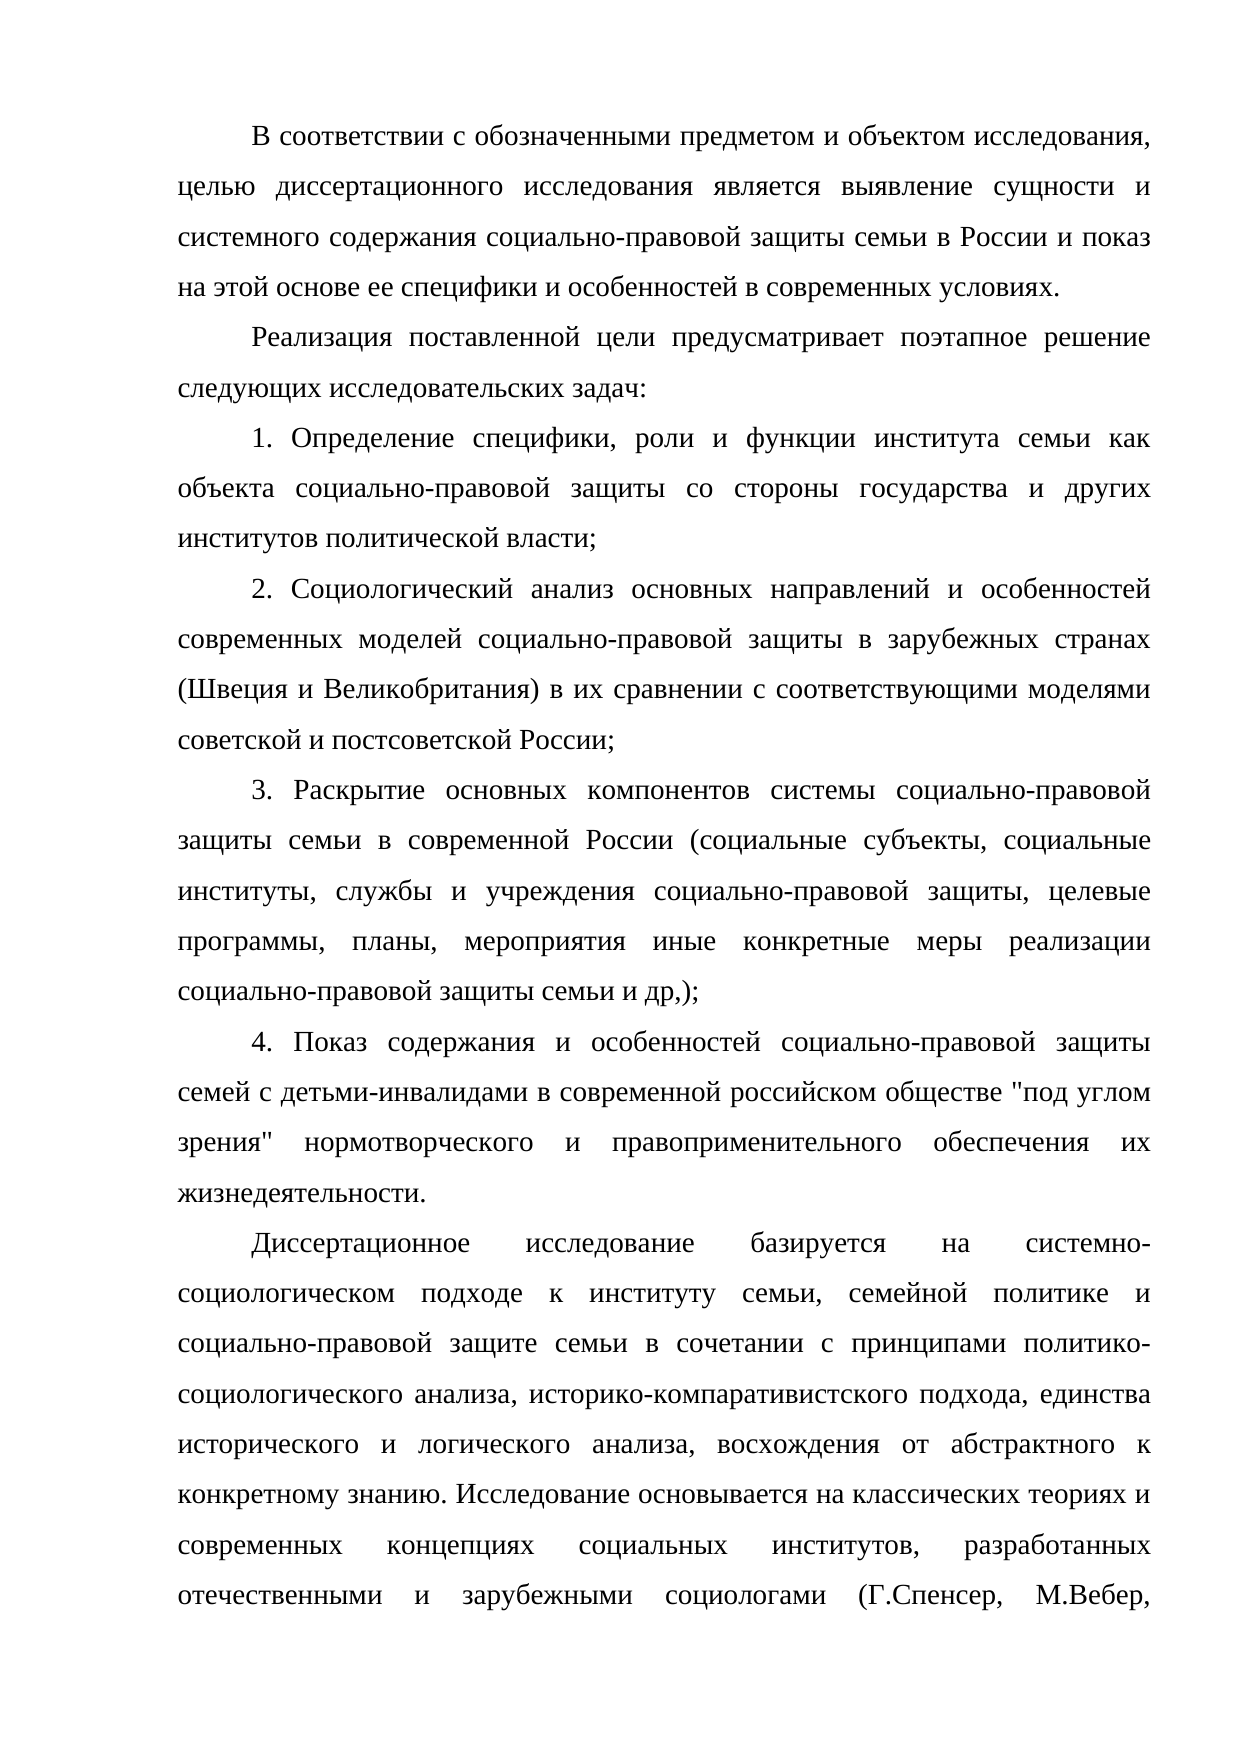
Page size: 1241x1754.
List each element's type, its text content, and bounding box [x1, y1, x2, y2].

text 3. Раскрытие основных компонентов системы социально-правовой защиты семьи в современной России (социальные субъекты, социальные институты, службы и учреждения социально-правовой защиты, целевые программы, планы, мероприятия иные конкретные меры реализации социально-правовой защиты семьи и др,); [177, 772, 1152, 1007]
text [177, 1225, 1152, 1611]
text 2. Социологический анализ основных направлений и особенностей современных моделей социально-правовой защиты в зарубежных странах (Швеция и Великобритания) в их сравнении с соответствующими моделями советской и постсоветской России; [177, 571, 1152, 755]
text 1. Определение специфики, роли и функции института семьи как объекта социально-правовой защиты со стороны государства и других институтов политической власти; [177, 420, 1152, 554]
text Реализация поставленной цели предусматривает поэтапное решение следующих исследовательских задач: [177, 319, 1152, 403]
text 4. Показ содержания и особенностей социально-правовой защиты семей с детьми-инвалидами в современной российском обществе "под углом зрения" нормотворческого и правоприменительного обеспечения их жизнедеятельности. [177, 1024, 1152, 1208]
text В соответствии с обозначенными предметом и объектом исследования, целью диссертационного исследования является выявление сущности и системного содержания социально-правовой защиты семьи в России и показ на этой основе ее специфики и особенностей в современных условиях. [177, 118, 1152, 303]
